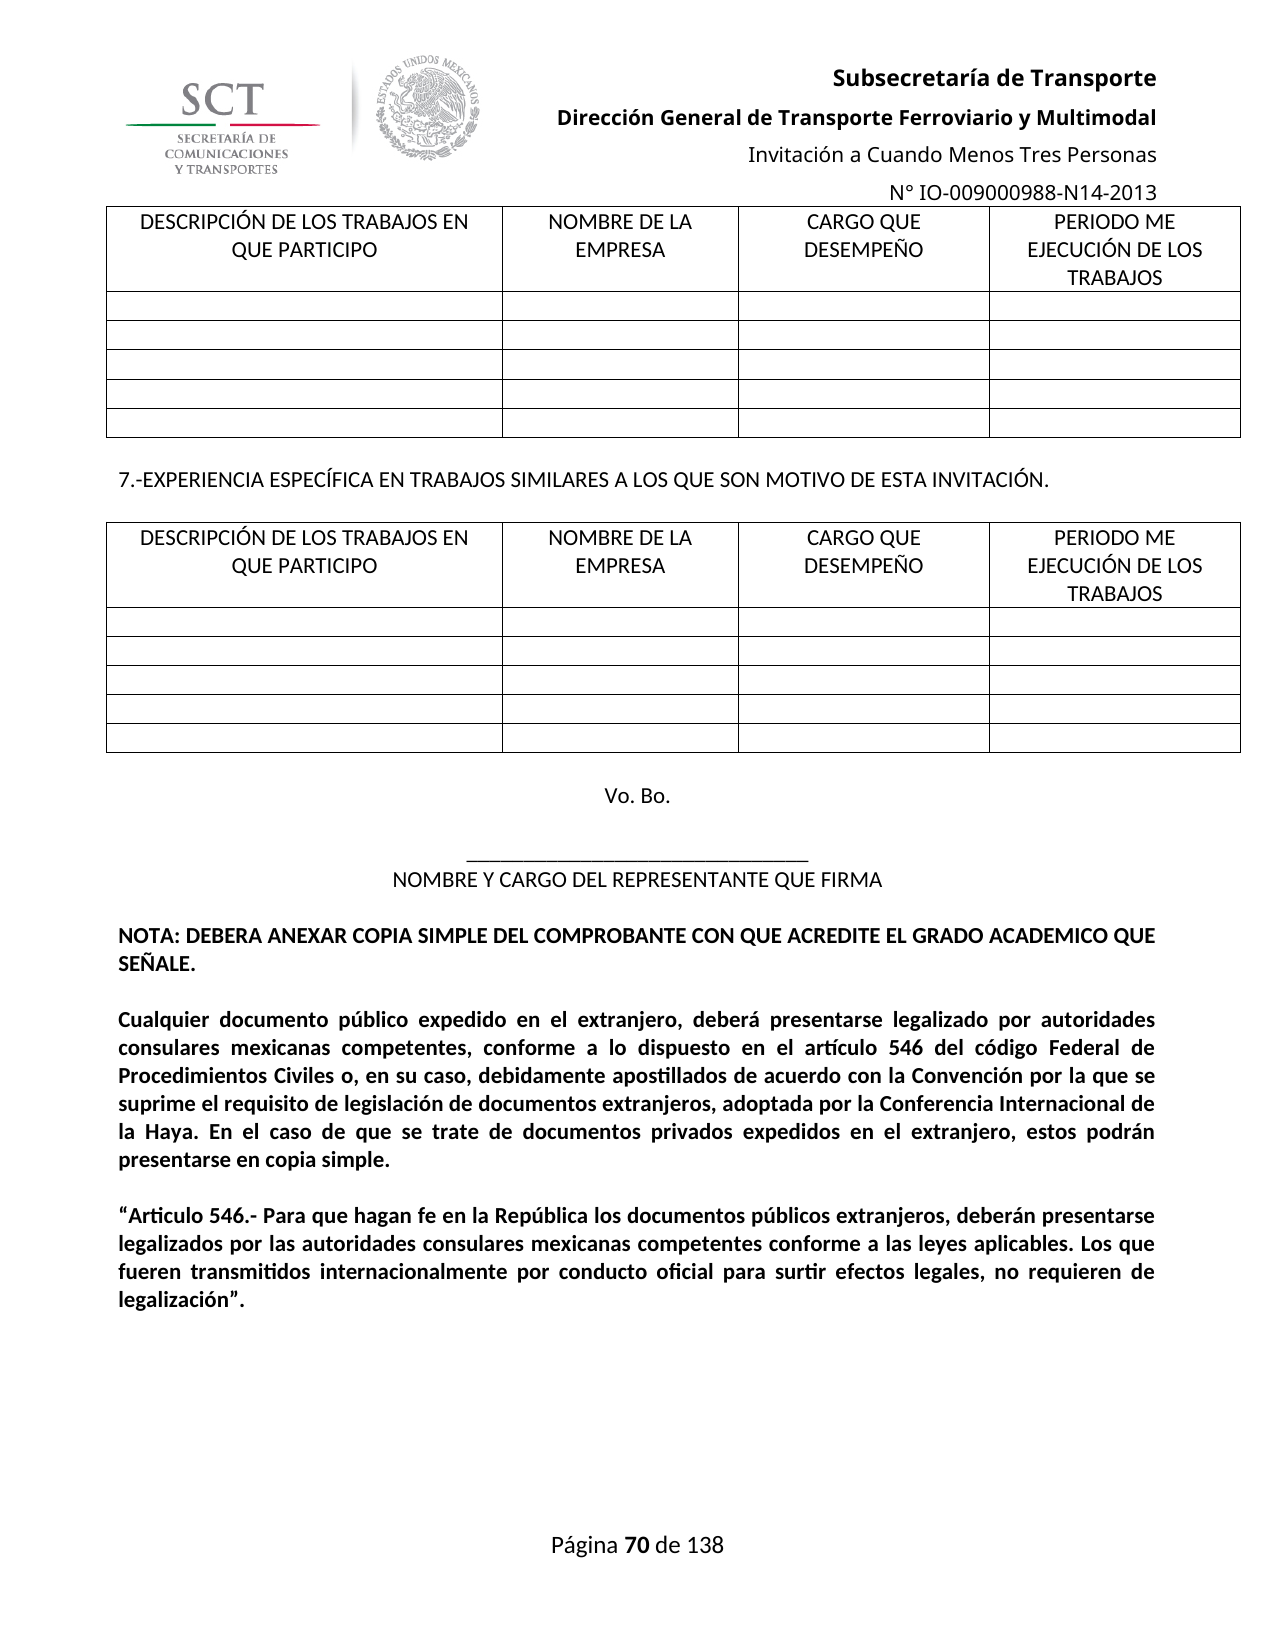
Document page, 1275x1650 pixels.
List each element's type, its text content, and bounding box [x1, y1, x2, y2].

table_header NOMBRE DE LA EMPRESA [503, 523, 738, 607]
table_cell [990, 350, 1240, 378]
text Vo. Bo. [118, 781, 1157, 809]
table_cell [503, 724, 738, 752]
table_cell [739, 695, 989, 723]
table_cell [107, 695, 502, 723]
table_cell [503, 409, 738, 437]
table_cell [990, 695, 1240, 723]
text NOMBRE Y CARGO DEL REPRESENTANTE QUE FIRMA [118, 865, 1157, 893]
table_header DESCRIPCIÓN DE LOS TRABAJOS EN QUE PARTICIPO [107, 207, 502, 291]
table_header PERIODO ME EJECUCIÓN DE LOS TRABAJOS [990, 207, 1240, 291]
table_cell [739, 637, 989, 665]
table_cell [107, 292, 502, 320]
table_cell [107, 321, 502, 349]
table_cell [107, 350, 502, 378]
table_cell [107, 724, 502, 752]
table_cell [990, 380, 1240, 407]
table_cell [107, 666, 502, 694]
table_cell [739, 350, 989, 378]
table_header CARGO QUE DESEMPEÑO [739, 523, 989, 607]
text Cualquier documento público expedido en el extranjero, deberá presentarse legalizado por autoridades consulares mexicanas competentes, conforme a lo dispuesto en el artículo 546 del código Federal de Procedimientos Civiles o, en su caso, debidamente apostillados de acuerdo con la Convención por la que se suprime el requisito de legislación de documentos extranjeros, adoptada por la Conferencia Internacional de la Haya. En el caso de que se trate de documentos privados expedidos en el extranjero, estos podrán presentarse en copia simple. [118, 1005, 1157, 1173]
table_cell [503, 380, 738, 407]
table_header PERIODO ME EJECUCIÓN DE LOS TRABAJOS [990, 523, 1240, 607]
table_cell [739, 380, 989, 407]
table_cell [990, 292, 1240, 320]
table_cell [503, 608, 738, 636]
table_cell [990, 321, 1240, 349]
table_cell [990, 409, 1240, 437]
table_cell [503, 637, 738, 665]
table_cell [990, 637, 1240, 665]
table_cell [503, 350, 738, 378]
table_cell [107, 637, 502, 665]
table_cell [503, 321, 738, 349]
text ______________________________ [118, 837, 1157, 865]
table_cell [503, 666, 738, 694]
text “Articulo 546.- Para que hagan fe en la República los documentos públicos extranjeros, deberán presentarse legalizados por las autoridades consulares mexicanas competentes conforme a las leyes aplicables. Los que fueren transmitidos internacionalmente por conducto oficial para surtir efectos legales, no requieren de legalización”. [118, 1201, 1157, 1313]
table_cell [990, 608, 1240, 636]
table_cell [107, 608, 502, 636]
text NOTA: DEBERA ANEXAR COPIA SIMPLE DEL COMPROBANTE CON QUE ACREDITE EL GRADO ACADEMICO QUE SEÑALE. [118, 921, 1157, 977]
picture [123, 36, 484, 180]
table_cell [739, 292, 989, 320]
table_header NOMBRE DE LA EMPRESA [503, 207, 738, 291]
table_cell [739, 409, 989, 437]
table_cell [739, 724, 989, 752]
table_cell [739, 608, 989, 636]
table_cell [990, 666, 1240, 694]
text 7.-EXPERIENCIA ESPECÍFICA EN TRABAJOS SIMILARES A LOS QUE SON MOTIVO DE ESTA INVITACIÓN. [118, 466, 1157, 494]
table_cell [739, 666, 989, 694]
table_cell [990, 724, 1240, 752]
table_header DESCRIPCIÓN DE LOS TRABAJOS EN QUE PARTICIPO [107, 523, 502, 607]
table_cell [503, 695, 738, 723]
table_header CARGO QUE DESEMPEÑO [739, 207, 989, 291]
table_cell [739, 321, 989, 349]
table_cell [107, 409, 502, 437]
table_cell [503, 292, 738, 320]
table_cell [107, 380, 502, 407]
